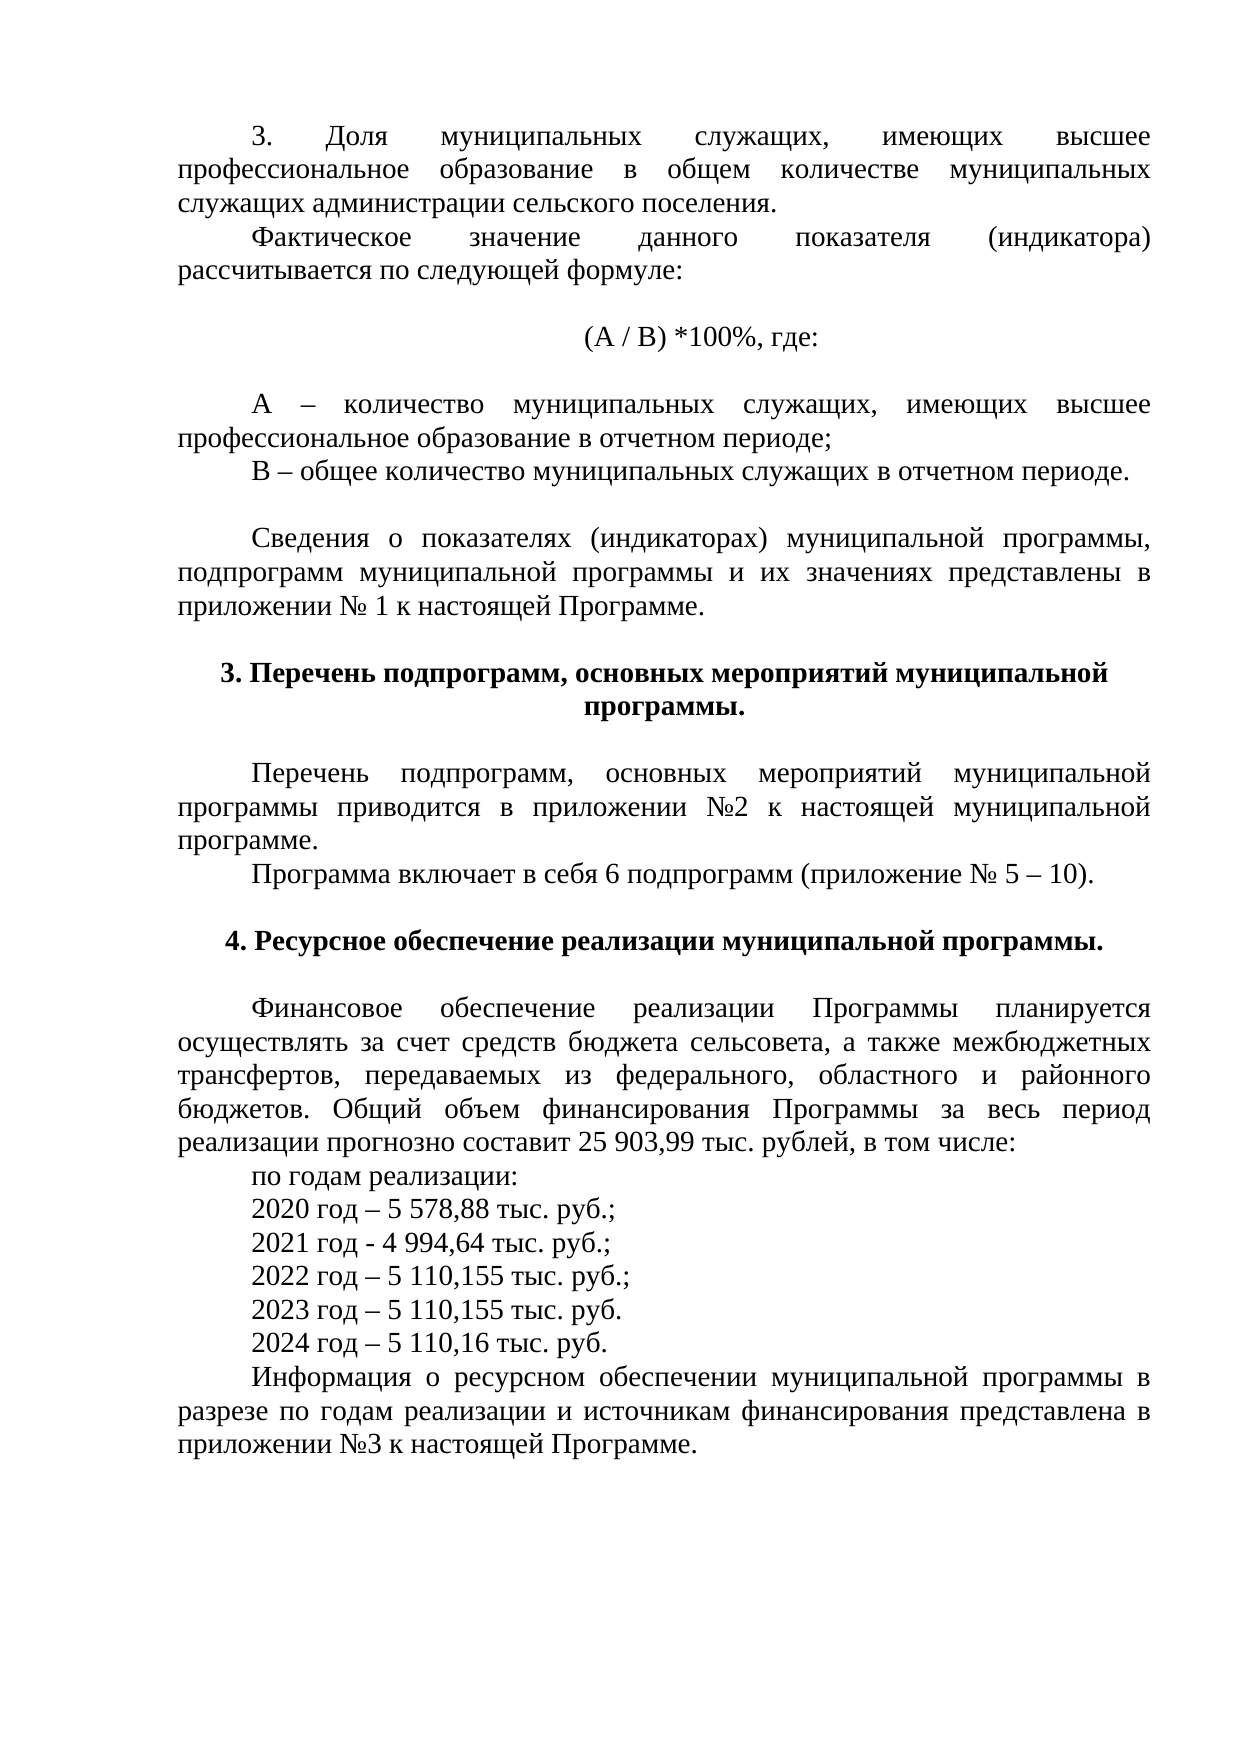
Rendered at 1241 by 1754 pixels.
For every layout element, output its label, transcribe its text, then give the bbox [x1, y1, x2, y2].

text Информация о ресурсном обеспечении муниципальной программы в разрезе по годам реализации и источникам финансирования представлена в приложении №3 к настоящей Программе. [177, 1359, 1152, 1460]
text 2023 год – 5 110,155 тыс. руб. [177, 1292, 1152, 1326]
text А – количество муниципальных служащих, имеющих высшее профессиональное образование в отчетном периоде; [177, 386, 1152, 453]
text 2024 год – 5 110,16 тыс. руб. [177, 1326, 1152, 1359]
text Программа включает в себя 6 подпрограмм (приложение № 5 – 10). [177, 856, 1152, 889]
text (А / В) *100%, где: [177, 319, 1152, 353]
text Фактическое значение данного показателя (индикатора) рассчитывается по следующей формуле: [177, 219, 1152, 286]
text 3. Доля муниципальных служащих, имеющих высшее профессиональное образование в общем количестве муниципальных служащих администрации сельского поселения. [177, 118, 1152, 219]
text 2020 год – 5 578,88 тыс. руб.; [177, 1191, 1152, 1225]
text Финансовое обеспечение реализации Программы планируется осуществлять за счет средств бюджета сельсовета, а также межбюджетных трансфертов, передаваемых из федерального, областного и районного бюджетов. Общий объем финансирования Программы за весь период реализации прогнозно составит 25 903,99 тыс. рублей, в том числе: [177, 990, 1152, 1158]
text Сведения о показателях (индикаторах) муниципальной программы, подпрограмм муниципальной программы и их значениях представлены в приложении № 1 к настоящей Программе. [177, 521, 1152, 621]
text 4. Ресурсное обеспечение реализации муниципальной программы. [177, 923, 1152, 957]
text 2022 год – 5 110,155 тыс. руб.; [177, 1258, 1152, 1292]
text по годам реализации: [177, 1158, 1152, 1191]
text Перечень подпрограмм, основных мероприятий муниципальной программы приводится в приложении №2 к настоящей муниципальной программе. [177, 755, 1152, 856]
text 3. Перечень подпрограмм, основных мероприятий муниципальной программы. [177, 655, 1152, 722]
text В – общее количество муниципальных служащих в отчетном периоде. [177, 453, 1152, 487]
text 2021 год - 4 994,64 тыс. руб.; [177, 1225, 1152, 1258]
